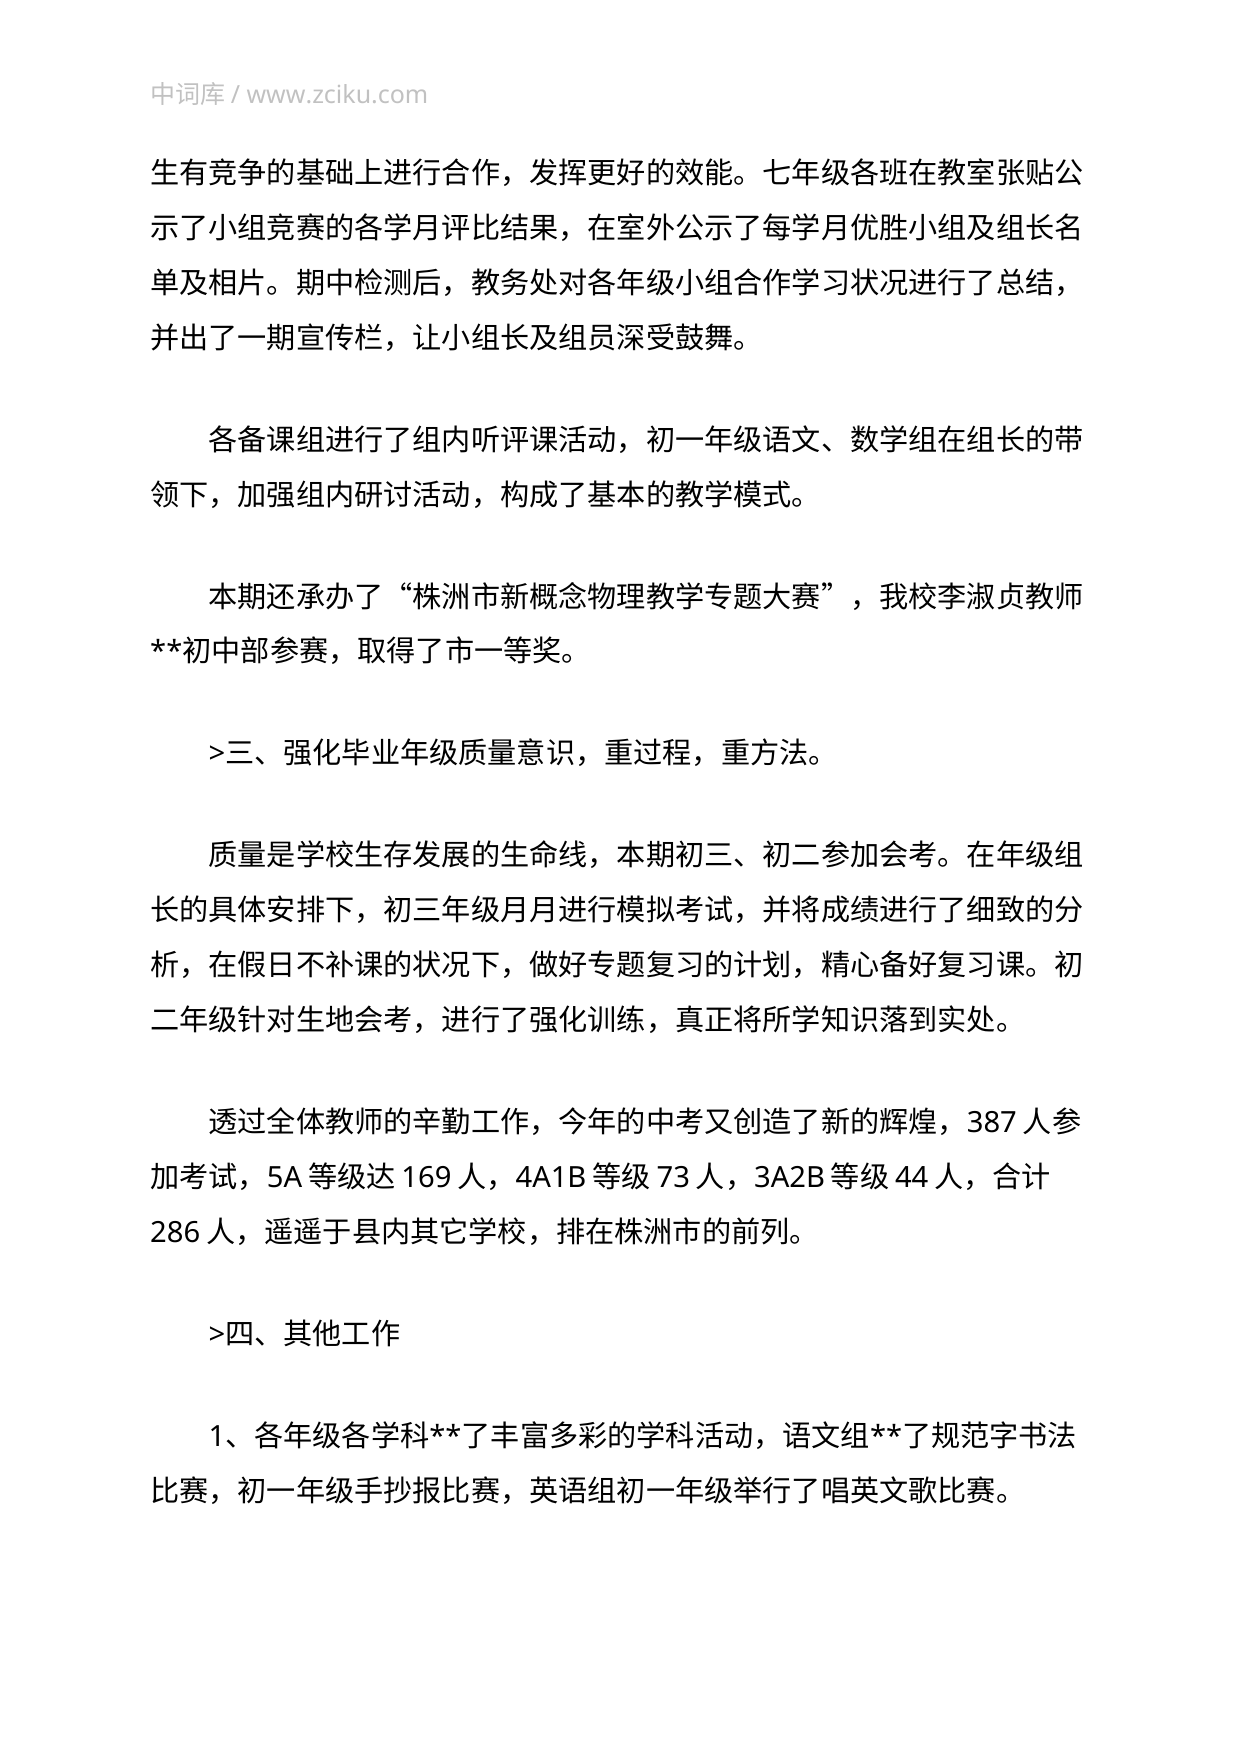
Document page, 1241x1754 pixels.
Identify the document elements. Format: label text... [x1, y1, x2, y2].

text 质量是学校生存发展的生命线，本期初三、初二参加会考。在年级组长的具体安排下，初三年级月月进行模拟考试，并将成绩进行了细致的分析，在假日不补课的状况下，做好专题复习的计划，精心备好复习课。初二年级针对生地会考，进行了强化训练，真正将所学知识落到实处。 [150, 832, 1090, 1039]
text 1、各年级各学科**了丰富多彩的学科活动，语文组**了规范字书法比赛，初一年级手抄报比赛，英语组初一年级举行了唱英文歌比赛。 [150, 1412, 1090, 1510]
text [150, 150, 1090, 357]
text 本期还承办了“株洲市新概念物理教学专题大赛”，我校李淑贞教师**初中部参赛，取得了市一等奖。 [150, 573, 1090, 670]
text >四、其他工作 [150, 1310, 1090, 1353]
text 各备课组进行了组内听评课活动，初一年级语文、数学组在组长的带领下，加强组内研讨活动，构成了基本的教学模式。 [150, 416, 1090, 514]
text 透过全体教师的辛勤工作，今年的中考又创造了新的辉煌，387人参加考试，5A等级达169人，4A1B等级73人，3A2B等级44人，合计286人，遥遥于县内其它学校，排在株洲市的前列。 [150, 1098, 1090, 1251]
text >三、强化毕业年级质量意识，重过程，重方法。 [150, 730, 1090, 772]
